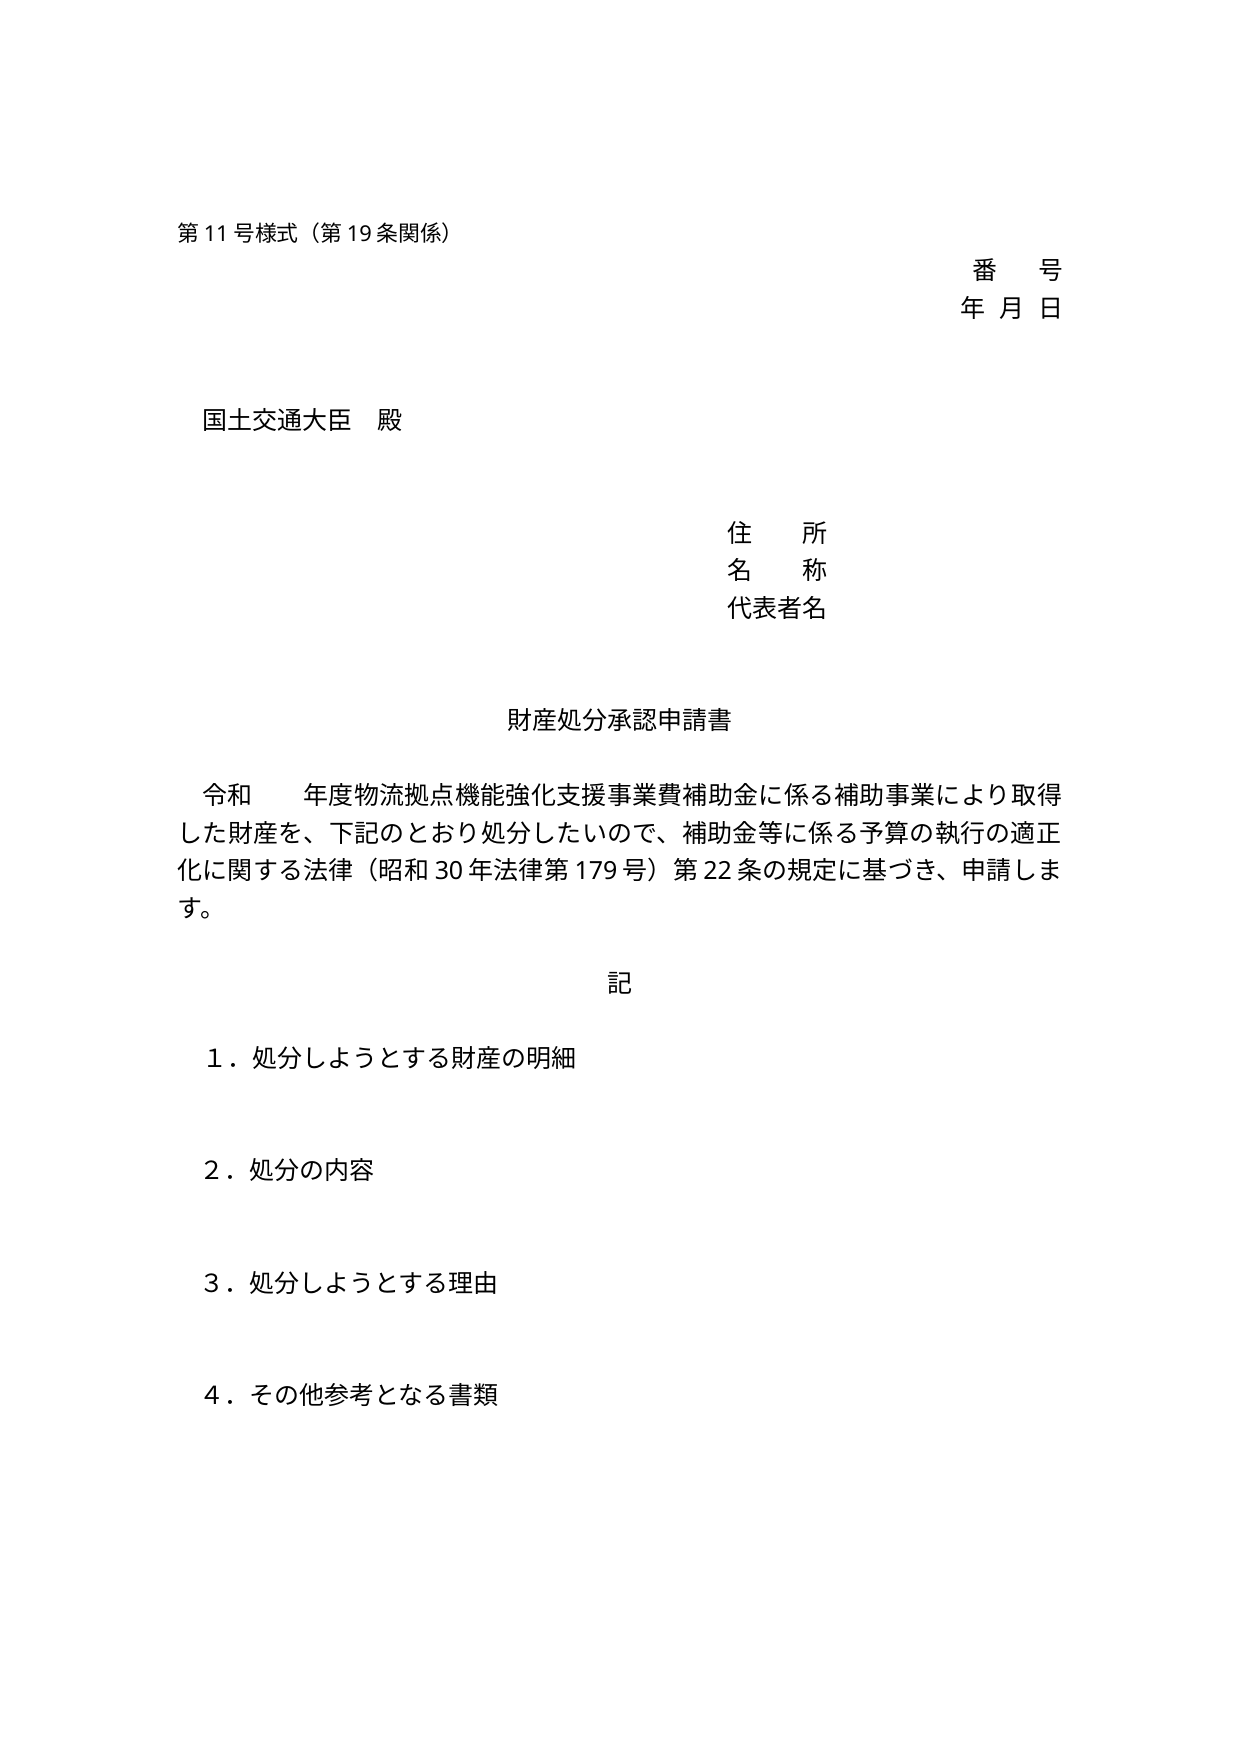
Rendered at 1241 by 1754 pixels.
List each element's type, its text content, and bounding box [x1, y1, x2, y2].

text 財産処分承認申請書 [177, 700, 1063, 738]
text 名 称 [177, 550, 1063, 588]
text 年月日 [177, 288, 1063, 325]
text 住 所 [177, 513, 1063, 550]
text ２．処分の内容 [199, 1150, 1063, 1188]
text ３．処分しようとする理由 [199, 1263, 1063, 1300]
text ４．その他参考となる書類 [199, 1375, 1063, 1413]
text 国土交通大臣 殿 [177, 400, 1063, 438]
text 記 [177, 963, 1063, 1000]
text 第11号様式（第19条関係） [177, 213, 1063, 250]
text 令和 年度物流拠点機能強化支援事業費補助金に係る補助事業により取得した財産を、下記のとおり処分したいので、補助金等に係る予算の執行の適正化に関する法律（昭和30年法律第179号）第22条の規定に基づき、申請します。 [177, 775, 1063, 925]
text 代表者名 [177, 588, 1063, 625]
text 番号 [177, 250, 1063, 288]
text １．処分しようとする財産の明細 [177, 1038, 1063, 1075]
